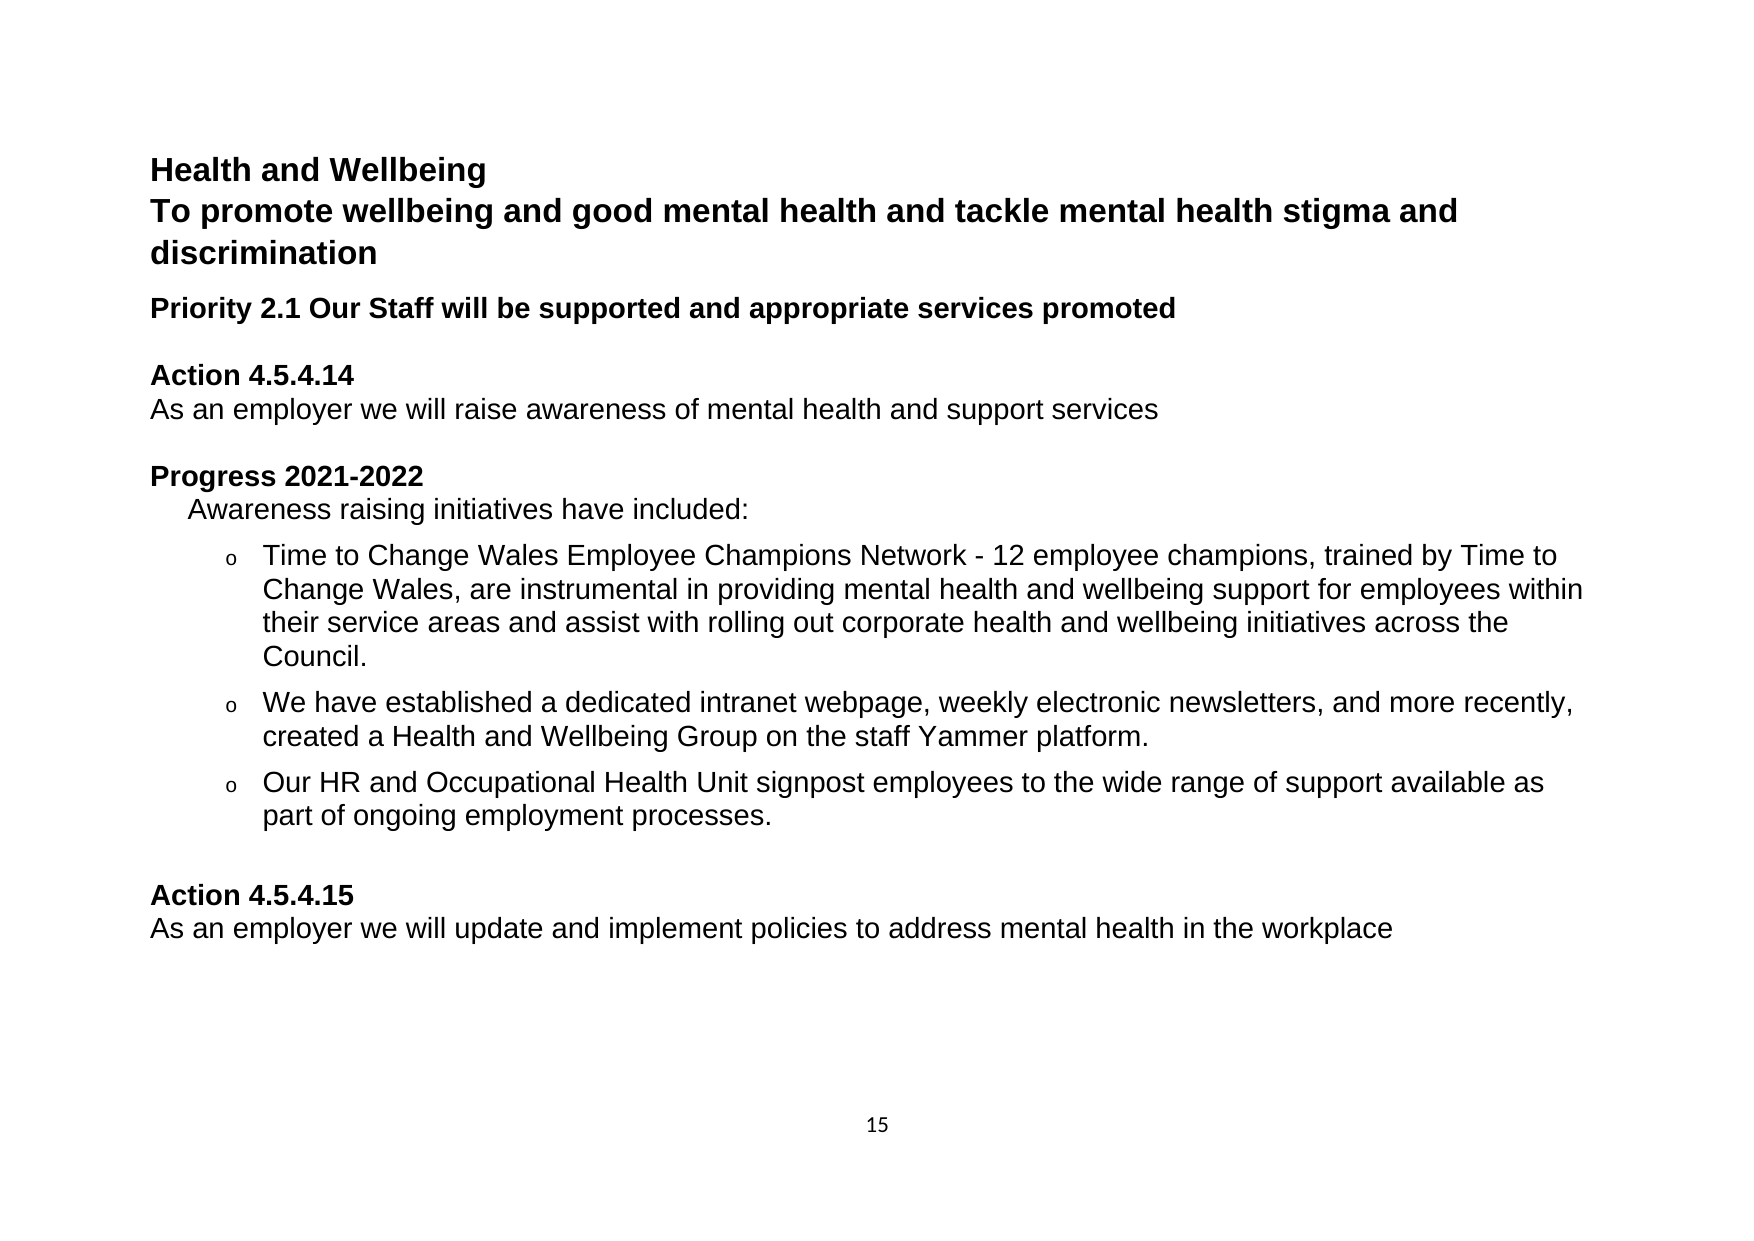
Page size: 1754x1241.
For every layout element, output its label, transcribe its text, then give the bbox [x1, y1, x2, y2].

text To promote wellbeing and good mental health and tackle mental health stigma and discrimination [150, 191, 1604, 271]
text Action 4.5.4.15 [150, 878, 1604, 912]
list Time to Change Wales Employee Champions Network - 12 employee champions, trained by Time to Change Wales, are instrumental in providing mental health and wellbeing support for employees within their service areas and assist with rolling out corporate health and wellbeing initiatives across the Council. [225, 538, 1604, 673]
text Awareness raising initiatives have included: [187, 492, 1604, 526]
subtitle Health and Wellbeing [150, 150, 1604, 188]
text As an employer we will raise awareness of mental health and support services [150, 392, 1604, 425]
text As an employer we will update and implement policies to address mental health in the workplace [150, 912, 1604, 945]
text Priority 2.1 Our Staff will be supported and appropriate services promoted [150, 291, 1604, 324]
text Action 4.5.4.14 [150, 358, 1604, 392]
text Progress 2021-2022 [150, 459, 1604, 492]
list We have established a dedicated intranet webpage, weekly electronic newsletters, and more recently, created a Health and Wellbeing Group on the staff Yammer platform. [225, 685, 1604, 752]
list Our HR and Occupational Health Unit signpost employees to the wide range of support available as part of ongoing employment processes. [225, 765, 1604, 832]
